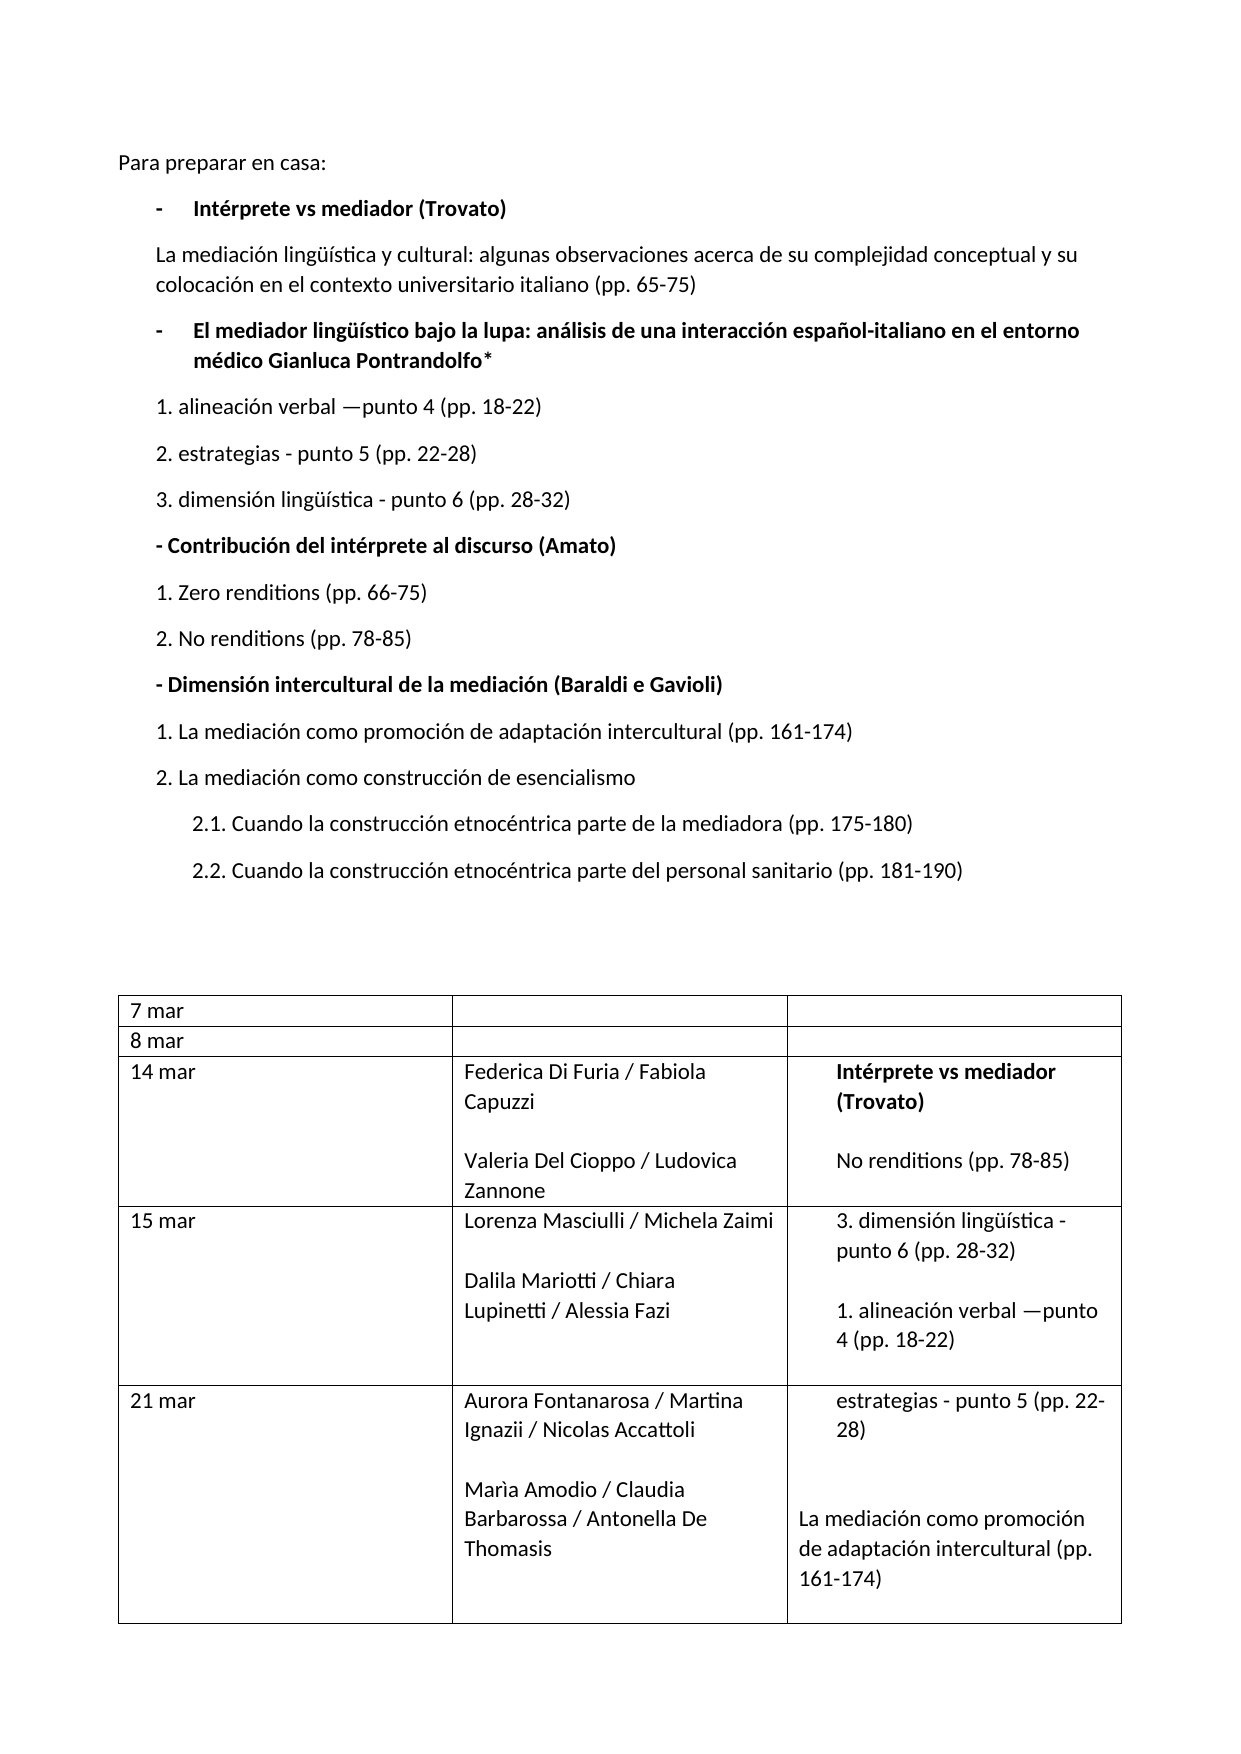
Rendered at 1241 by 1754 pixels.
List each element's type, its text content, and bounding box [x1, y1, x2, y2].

text 2. No renditions (pp. 78-85) [156, 624, 1122, 652]
table_cell Aurora Fontanarosa / Martina Ignazii / Nicolas Accattoli Marìa Amodio / Claudia Barbarossa / Antonella De Thomasis [453, 1386, 787, 1623]
text La mediación lingüística y cultural: algunas observaciones acerca de su complejidad conceptual y su colocación en el contexto universitario italiano (pp. 65-75) [156, 240, 1122, 298]
text 2.1. Cuando la construcción etnocéntrica parte de la mediadora (pp. 175-180) [156, 809, 1122, 838]
table_cell 8 mar [119, 1027, 452, 1056]
table_cell 3. dimensión lingüística - punto 6 (pp. 28-32) 1. alineación verbal —punto 4 (pp. 18-22) [788, 1207, 1121, 1385]
table_header 7 mar [119, 996, 452, 1026]
table_cell 15 mar [119, 1207, 452, 1385]
text 3. dimensión lingüística - punto 6 (pp. 28-32) [156, 485, 1122, 513]
text 2.2. Cuando la construcción etnocéntrica parte del personal sanitario (pp. 181-190) [156, 856, 1122, 884]
text 2. estrategias - punto 5 (pp. 22-28) [156, 439, 1122, 467]
text - Contribución del intérprete al discurso (Amato) [156, 531, 1122, 559]
table_cell estrategias - punto 5 (pp. 22-28) La mediación como promoción de adaptación intercultural (pp. 161-174) [788, 1386, 1121, 1623]
text Para preparar en casa: [118, 148, 1122, 176]
table_cell Intérprete vs mediador (Trovato) No renditions (pp. 78-85) [788, 1057, 1121, 1206]
text 1. alineación verbal —punto 4 (pp. 18-22) [156, 392, 1122, 420]
table_cell [788, 1027, 1121, 1056]
table_cell Lorenza Masciulli / Michela Zaimi Dalila Mariotti / Chiara Lupinetti / Alessia Fazi [453, 1207, 787, 1385]
table_cell 14 mar [119, 1057, 452, 1206]
table_header [788, 996, 1121, 1026]
table_cell 21 mar [119, 1386, 452, 1623]
list El mediador lingüístico bajo la lupa: análisis de una interacción español-italiano en el entorno médico Gianluca Pontrandolfo* [156, 316, 1122, 374]
text 1. La mediación como promoción de adaptación intercultural (pp. 161-174) [156, 717, 1122, 745]
list Intérprete vs mediador (Trovato) [156, 194, 1122, 222]
text 2. La mediación como construcción de esencialismo [156, 763, 1122, 791]
table_cell Federica Di Furia / Fabiola Capuzzi Valeria Del Cioppo / Ludovica Zannone [453, 1057, 787, 1206]
text - Dimensión intercultural de la mediación (Baraldi e Gavioli) [156, 671, 1122, 698]
table_cell [453, 1027, 787, 1056]
table_header [453, 996, 787, 1026]
text 1. Zero renditions (pp. 66-75) [156, 578, 1122, 606]
